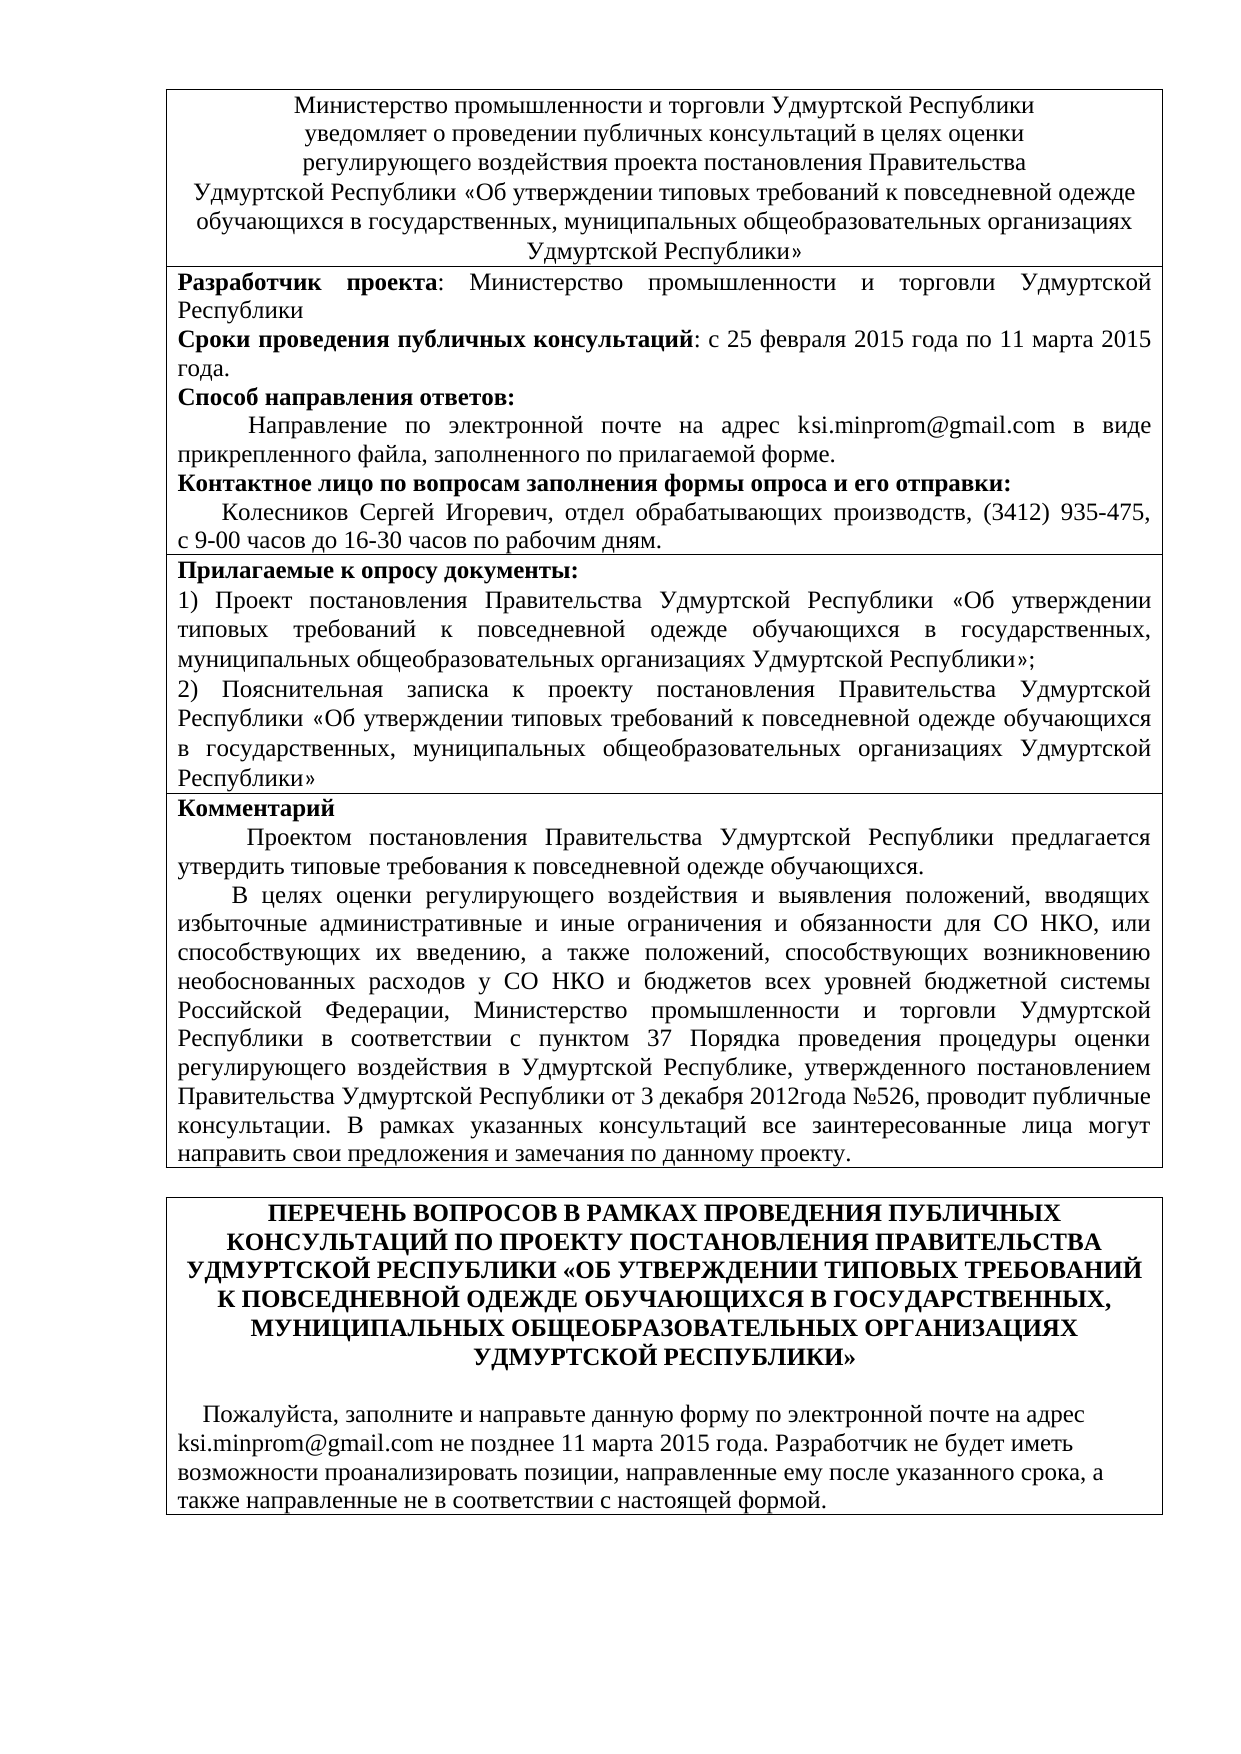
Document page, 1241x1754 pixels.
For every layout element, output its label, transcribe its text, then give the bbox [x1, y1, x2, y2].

table_cell Прилагаемые к опросу документы: 1) Проект постановления Правительства Удмуртской Республики «Об утверждении типовых требований к повседневной одежде обучающихся в государственных, муниципальных общеобразовательных организациях Удмуртской Республики»; 2) Пояснительная записка к проекту постановления Правительства Удмуртской Республики «Об утверждении типовых требований к повседневной одежде обучающихся в государственных, муниципальных общеобразовательных организациях Удмуртской Республики» [167, 555, 1162, 792]
table_cell Разработчик проекта: Министерство промышленности и торговли Удмуртской Республики Сроки проведения публичных консультаций: с 25 февраля 2015 года по 11 марта 2015 года. Способ направления ответов: Направление по электронной почте на адрес ksi.minprom@gmail.com в виде прикрепленного файла, заполненного по прилагаемой форме. Контактное лицо по вопросам заполнения формы опроса и его отправки: Колесников Сергей Игоревич, отдел обрабатывающих производств, (3412) 935-475, с 9-00 часов до 16-30 часов по рабочим дням. [167, 267, 1162, 554]
table_header ПЕРЕЧЕНЬ ВОПРОСОВ В РАМКАХ ПРОВЕДЕНИЯ ПУБЛИЧНЫХ КОНСУЛЬТАЦИЙ ПО ПРОЕКТУ ПОСТАНОВЛЕНИЯ ПРАВИТЕЛЬСТВА УДМУРТСКОЙ РЕСПУБЛИКИ «ОБ УТВЕРЖДЕНИИ ТИПОВЫХ ТРЕБОВАНИЙ К ПОВСЕДНЕВНОЙ ОДЕЖДЕ ОБУЧАЮЩИХСЯ В ГОСУДАРСТВЕННЫХ, МУНИЦИПАЛЬНЫХ ОБЩЕОБРАЗОВАТЕЛЬНЫХ ОРГАНИЗАЦИЯХ УДМУРТСКОЙ РЕСПУБЛИКИ» Пожалуйста, заполните и направьте данную форму по электронной почте на адрес ksi.minprom@gmail.com не позднее 11 марта 2015 года. Разработчик не будет иметь возможности проанализировать позиции, направленные ему после указанного срока, а также направленные не в соответствии с настоящей формой. [167, 1198, 1162, 1514]
table_cell Комментарий Проектом постановления Правительства Удмуртской Республики предлагается утвердить типовые требования к повседневной одежде обучающихся. В целях оценки регулирующего воздействия и выявления положений, вводящих избыточные административные и иные ограничения и обязанности для СО НКО, или способствующих их введению, а также положений, способствующих возникновению необоснованных расходов у СО НКО и бюджетов всех уровней бюджетной системы Российской Федерации, Министерство промышленности и торговли Удмуртской Республики в соответствии с пунктом 37 Порядка проведения процедуры оценки регулирующего воздействия в Удмуртской Республике, утвержденного постановлением Правительства Удмуртской Республики от 3 декабря 2012года №526, проводит публичные консультации. В рамках указанных консультаций все заинтересованные лица могут направить свои предложения и замечания по данному проекту. [167, 794, 1162, 1167]
table_header Министерство промышленности и торговли Удмуртской Республики уведомляет о проведении публичных консультаций в целях оценки регулирующего воздействия проекта постановления Правительства Удмуртской Республики «Об утверждении типовых требований к повседневной одежде обучающихся в государственных, муниципальных общеобразовательных организациях Удмуртской Республики» [167, 90, 1162, 266]
